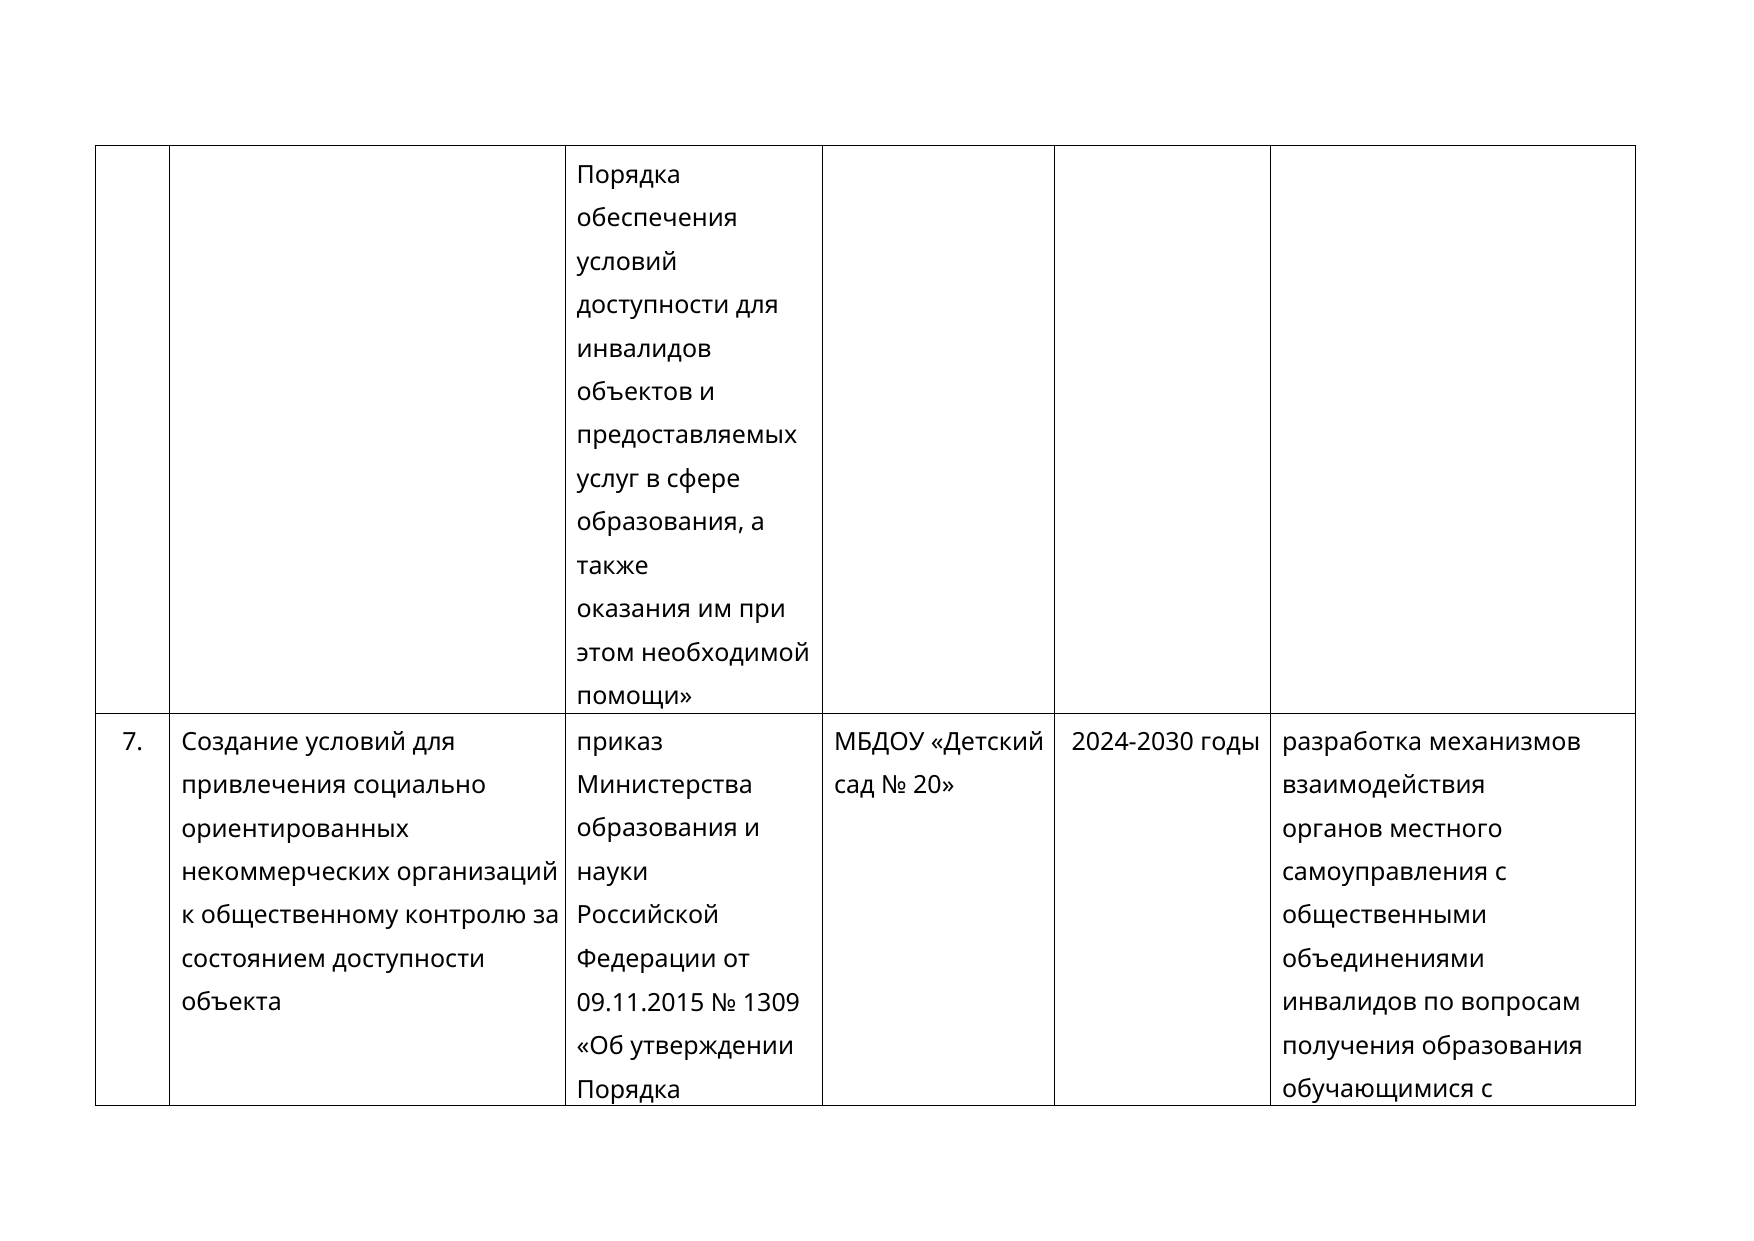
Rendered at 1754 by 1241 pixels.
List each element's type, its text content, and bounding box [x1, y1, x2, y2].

table_cell 7. [96, 714, 169, 1105]
table_cell 2024-2030 годы [1055, 714, 1270, 1105]
table_header [170, 146, 565, 712]
table_header [823, 146, 1054, 712]
table_header [1055, 146, 1270, 712]
table_cell приказ Министерства образования и науки Российской Федерации от 09.11.2015 № 1309 «Об утверждении Порядка [566, 714, 822, 1105]
table_cell МБДОУ «Детский сад № 20» [823, 714, 1054, 1105]
table_header [96, 146, 169, 712]
table_header [1271, 146, 1635, 712]
table_cell Создание условий для привлечения социально ориентированных некоммерческих организаций к общественному контролю за состоянием доступности объекта [170, 714, 565, 1105]
table_cell разработка механизмов взаимодействия органов местного самоуправления с общественными объединениями инвалидов по вопросам получения образования обучающимися с [1271, 714, 1635, 1105]
table_header Порядка обеспечения условий доступности для инвалидов объектов и предоставляемых услуг в сфере образования, а также оказания им при этом необходимой помощи» [566, 146, 822, 712]
